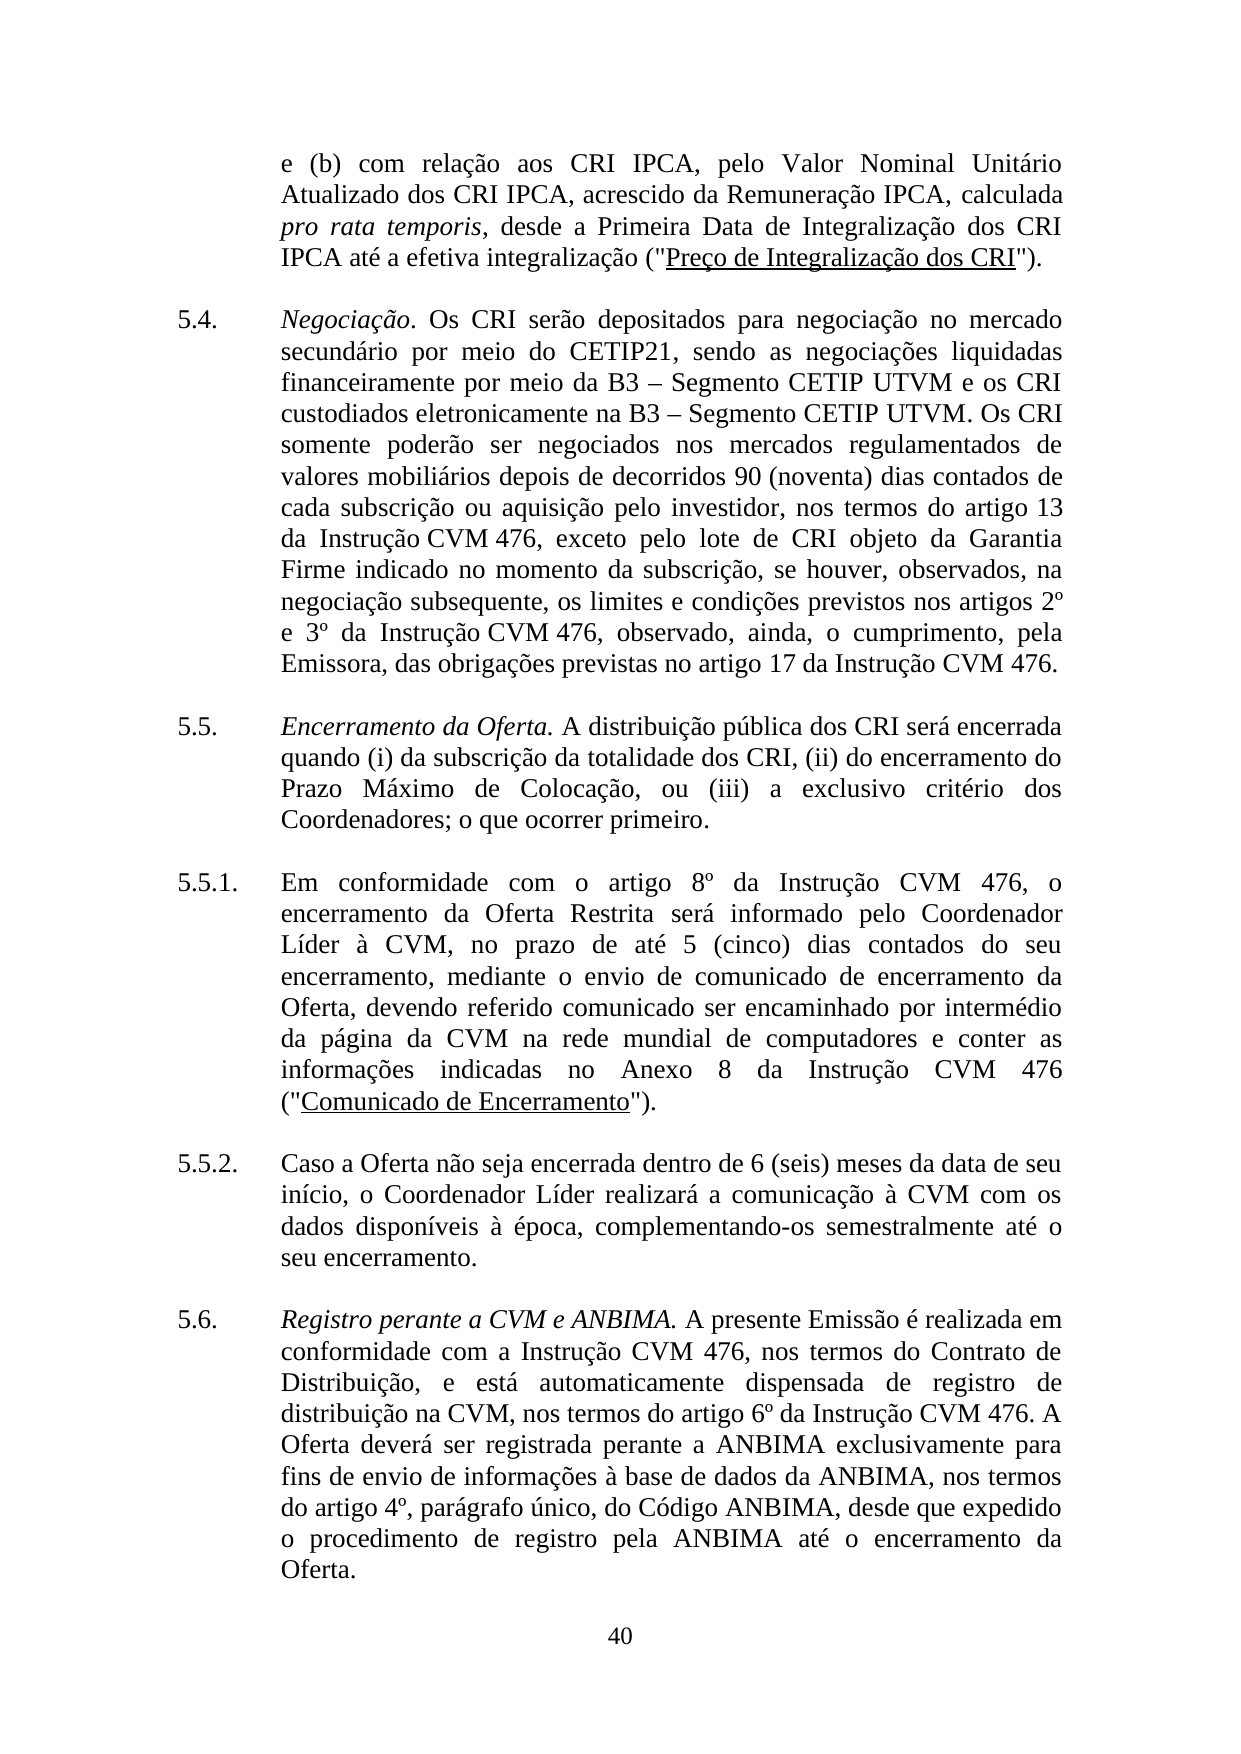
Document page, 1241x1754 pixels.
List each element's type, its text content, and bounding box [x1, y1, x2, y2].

list Negociação. Os CRI serão depositados para negociação no mercado secundário por meio do CETIP21, sendo as negociações liquidadas financeiramente por meio da B3 – Segmento CETIP UTVM e os CRI custodiados eletronicamente na B3 – Segmento CETIP UTVM. Os CRI somente poderão ser negociados nos mercados regulamentados de valores mobiliários depois de decorridos 90 (noventa) dias contados de cada subscrição ou aquisição pelo investidor, nos termos do artigo 13 da Instrução CVM 476, exceto pelo lote de CRI objeto da Garantia Firme indicado no momento da subscrição, se houver, observados, na negociação subsequente, os limites e condições previstos nos artigos 2º e 3º da Instrução CVM 476, observado, ainda, o cumprimento, pela Emissora, das obrigações previstas no artigo 17 da Instrução CVM 476. [177, 304, 1063, 679]
list Encerramento da Oferta. A distribuição pública dos CRI será encerrada quando (i) da subscrição da totalidade dos CRI, (ii) do encerramento do Prazo Máximo de Colocação, ou (iii) a exclusivo critério dos Coordenadores; o que ocorrer primeiro. [177, 710, 1063, 835]
list Registro perante a CVM e ANBIMA. A presente Emissão é realizada em conformidade com a Instrução CVM 476, nos termos do Contrato de Distribuição, e está automaticamente dispensada de registro de distribuição na CVM, nos termos do artigo 6º da Instrução CVM 476. A Oferta deverá ser registrada perante a ANBIMA exclusivamente para fins de envio de informações à base de dados da ANBIMA, nos termos do artigo 4º, parágrafo único, do Código ANBIMA, desde que expedido o procedimento de registro pela ANBIMA até o encerramento da Oferta. [177, 1304, 1063, 1585]
list Caso a Oferta não seja encerrada dentro de 6 (seis) meses da data de seu início, o Coordenador Líder realizará a comunicação à CVM com os dados disponíveis à época, complementando-os semestralmente até o seu encerramento. [177, 1148, 1063, 1273]
list Em conformidade com o artigo 8º da Instrução CVM 476, o encerramento da Oferta Restrita será informado pelo Coordenador Líder à CVM, no prazo de até 5 (cinco) dias contados do seu encerramento, mediante o envio de comunicado de encerramento da Oferta, devendo referido comunicado ser encaminhado por intermédio da página da CVM na rede mundial de computadores e conter as informações indicadas no Anexo 8 da Instrução CVM 476 ("Comunicado de Encerramento"). [177, 866, 1063, 1116]
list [177, 148, 1063, 273]
